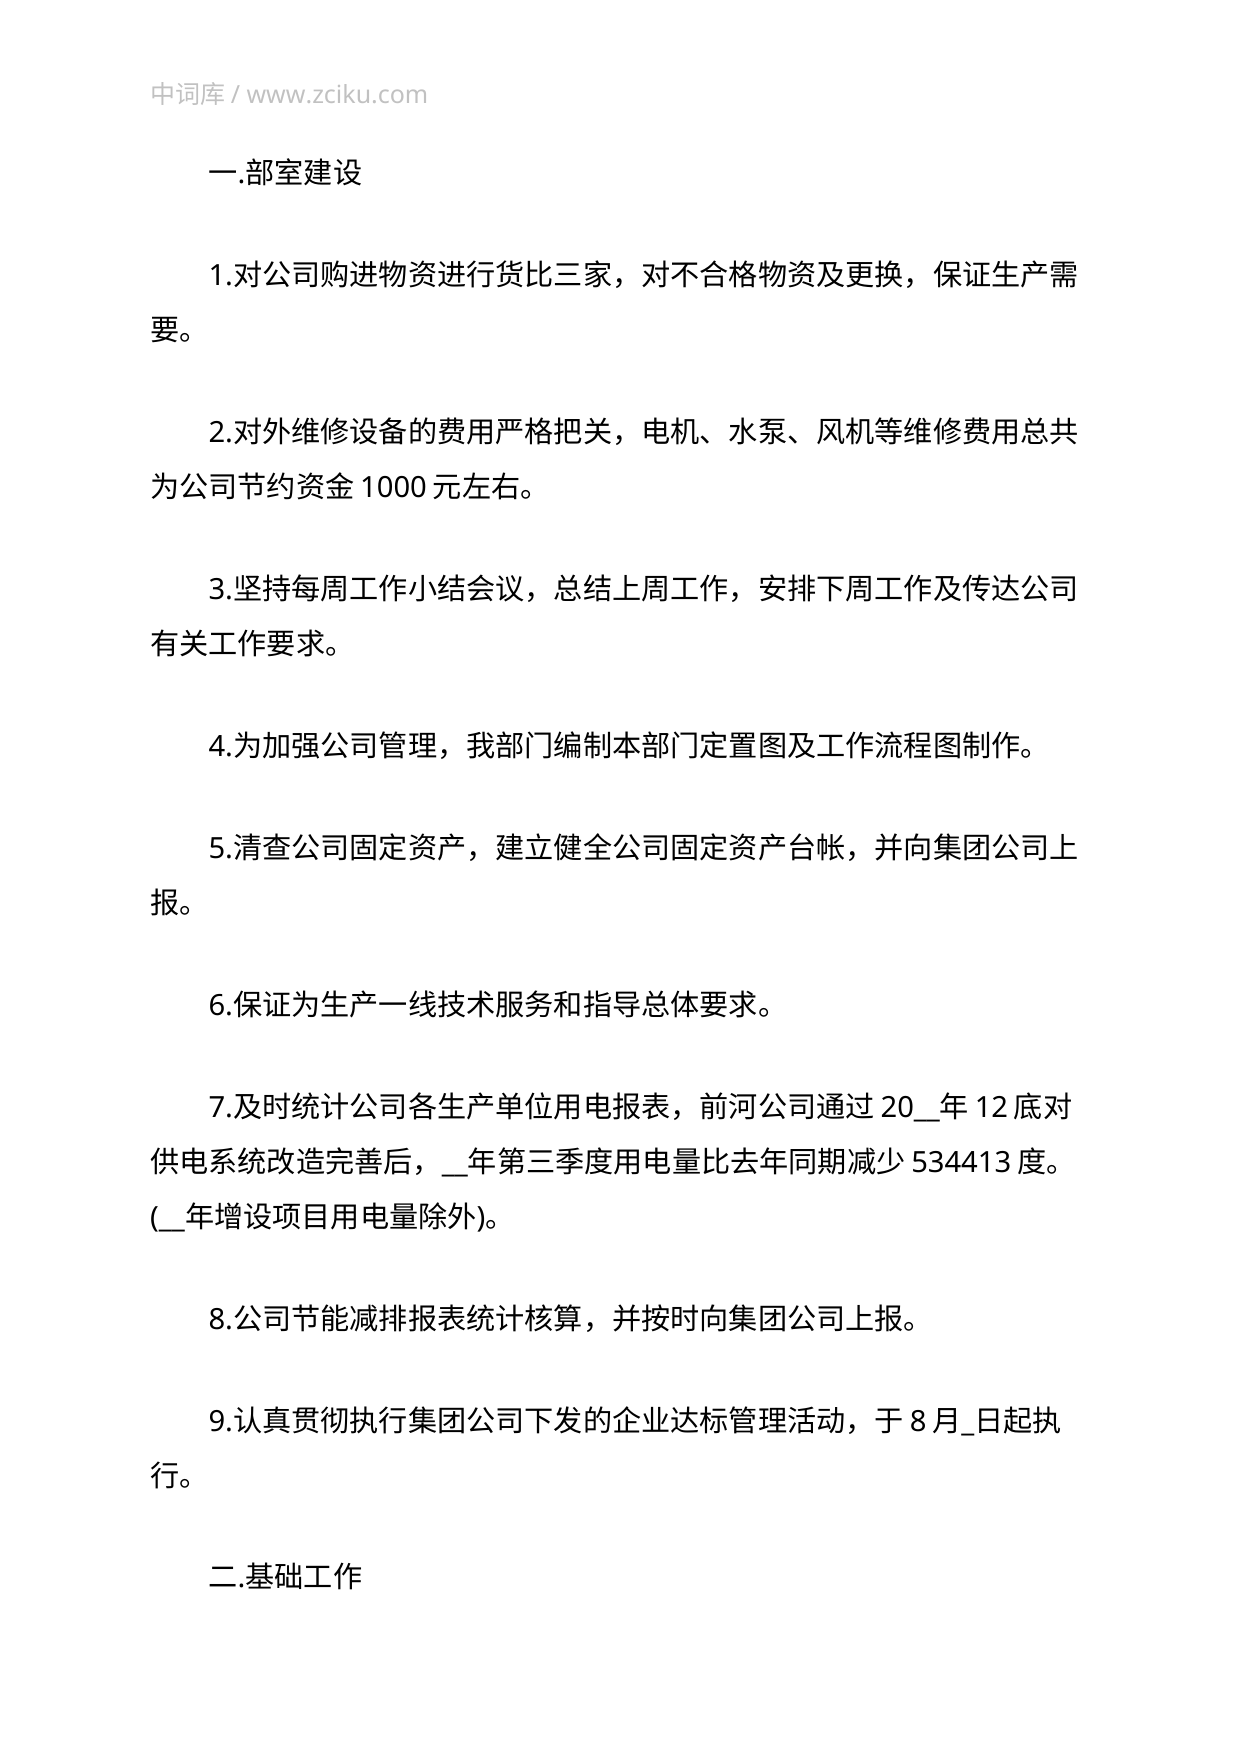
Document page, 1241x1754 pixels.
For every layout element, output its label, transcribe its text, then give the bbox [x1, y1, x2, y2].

text 一.部室建设 [150, 150, 1090, 192]
text 5.清查公司固定资产，建立健全公司固定资产台帐，并向集团公司上报。 [150, 824, 1090, 922]
text 3.坚持每周工作小结会议，总结上周工作，安排下周工作及传达公司有关工作要求。 [150, 566, 1090, 663]
text 1.对公司购进物资进行货比三家，对不合格物资及更换，保证生产需要。 [150, 252, 1090, 349]
text 8.公司节能减排报表统计核算，并按时向集团公司上报。 [150, 1295, 1090, 1338]
text 2.对外维修设备的费用严格把关，电机、水泵、风机等维修费用总共为公司节约资金1000元左右。 [150, 409, 1090, 506]
text 4.为加强公司管理，我部门编制本部门定置图及工作流程图制作。 [150, 722, 1090, 765]
text 9.认真贯彻执行集团公司下发的企业达标管理活动，于8月_日起执行。 [150, 1397, 1090, 1494]
text 6.保证为生产一线技术服务和指导总体要求。 [150, 981, 1090, 1024]
text 二.基础工作 [150, 1554, 1090, 1596]
text 7.及时统计公司各生产单位用电报表，前河公司通过20__年12底对供电系统改造完善后，__年第三季度用电量比去年同期减少534413度。(__年增设项目用电量除外)。 [150, 1083, 1090, 1236]
